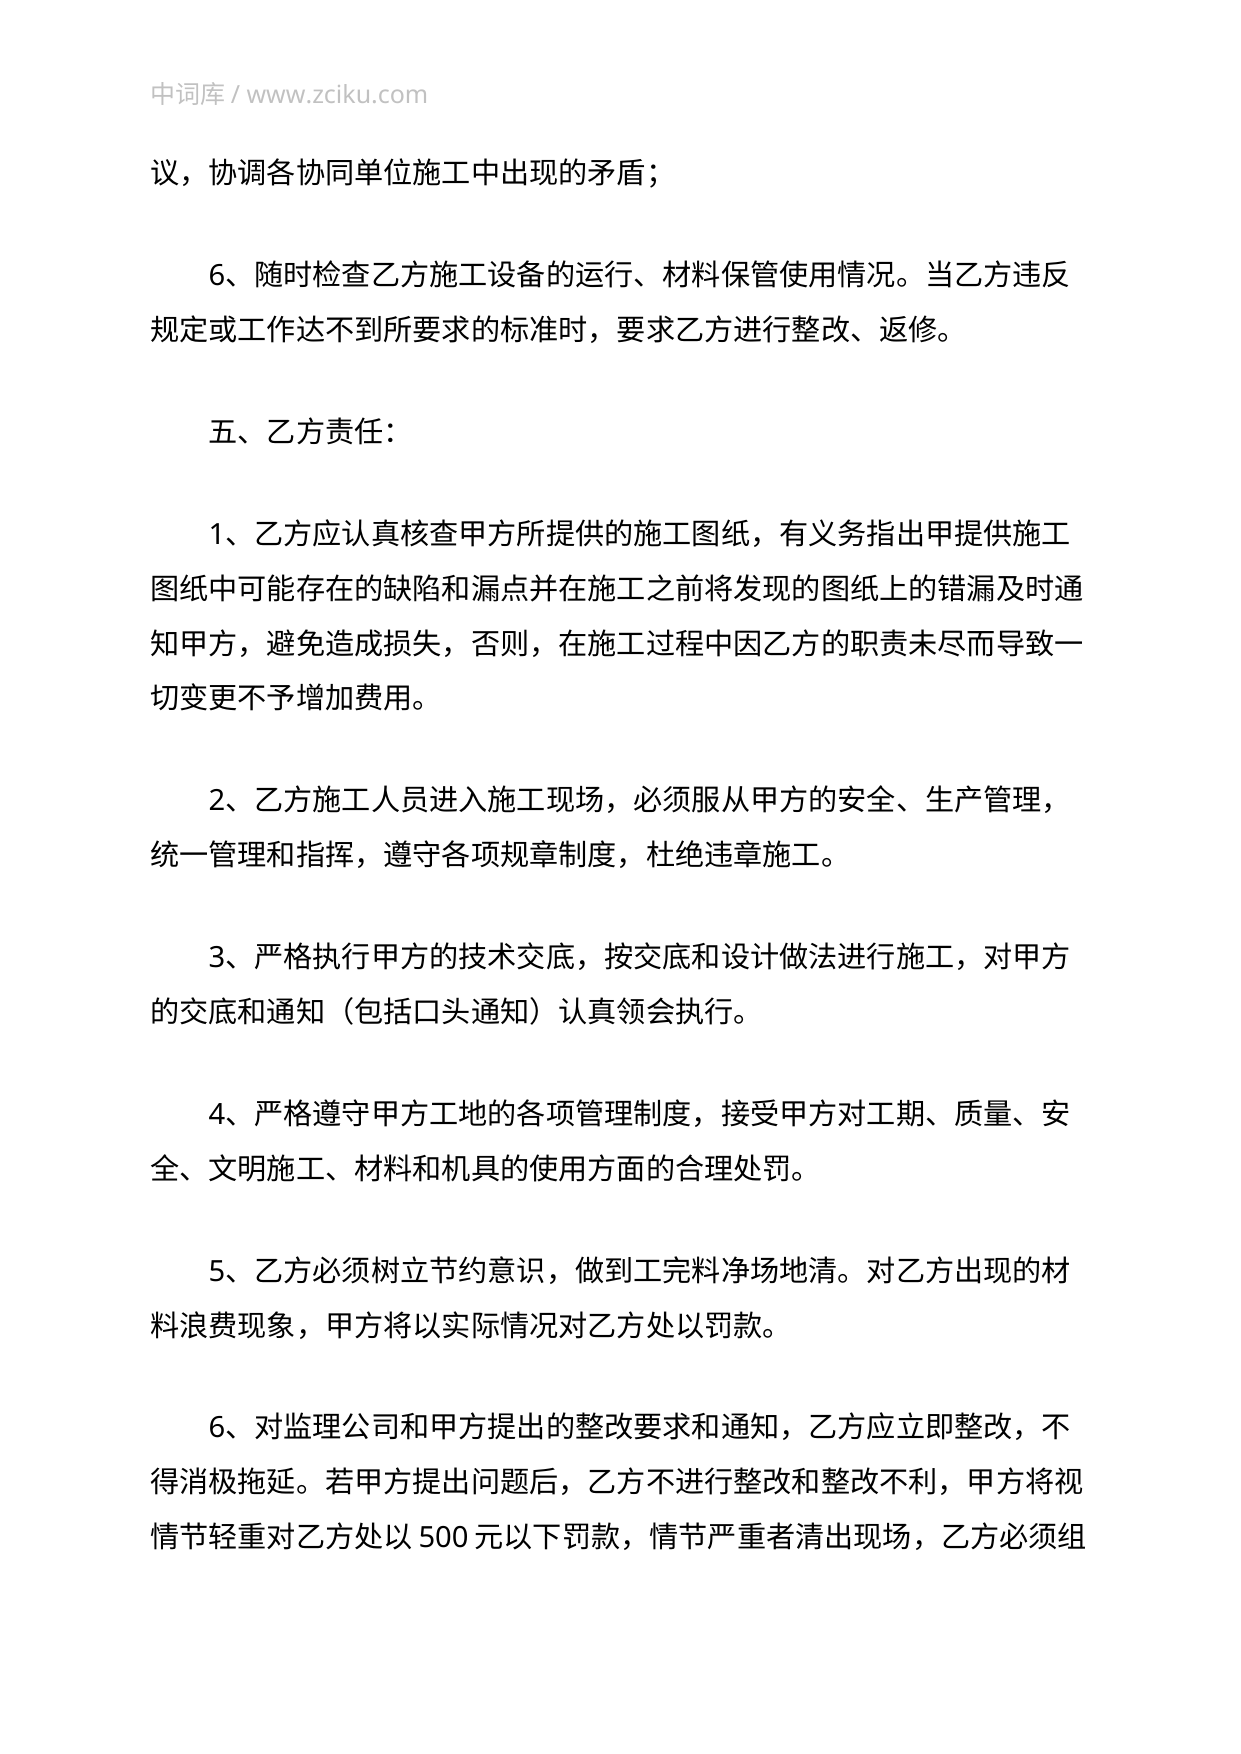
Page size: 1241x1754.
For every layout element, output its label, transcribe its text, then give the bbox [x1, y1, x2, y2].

text 五、乙方责任： [150, 408, 1090, 451]
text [150, 150, 1090, 192]
text 5、乙方必须树立节约意识，做到工完料净场地清。对乙方出现的材料浪费现象，甲方将以实际情况对乙方处以罚款。 [150, 1247, 1090, 1344]
text 3、严格执行甲方的技术交底，按交底和设计做法进行施工，对甲方的交底和通知（包括口头通知）认真领会执行。 [150, 934, 1090, 1031]
text 1、乙方应认真核查甲方所提供的施工图纸，有义务指出甲提供施工图纸中可能存在的缺陷和漏点并在施工之前将发现的图纸上的错漏及时通知甲方，避免造成损失，否则，在施工过程中因乙方的职责未尽而导致一切变更不予增加费用。 [150, 510, 1090, 717]
text 2、乙方施工人员进入施工现场，必须服从甲方的安全、生产管理，统一管理和指挥，遵守各项规章制度，杜绝违章施工。 [150, 777, 1090, 874]
text 6、随时检查乙方施工设备的运行、材料保管使用情况。当乙方违反规定或工作达不到所要求的标准时，要求乙方进行整改、返修。 [150, 252, 1090, 349]
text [150, 1404, 1090, 1556]
text 4、严格遵守甲方工地的各项管理制度，接受甲方对工期、质量、安全、文明施工、材料和机具的使用方面的合理处罚。 [150, 1090, 1090, 1188]
